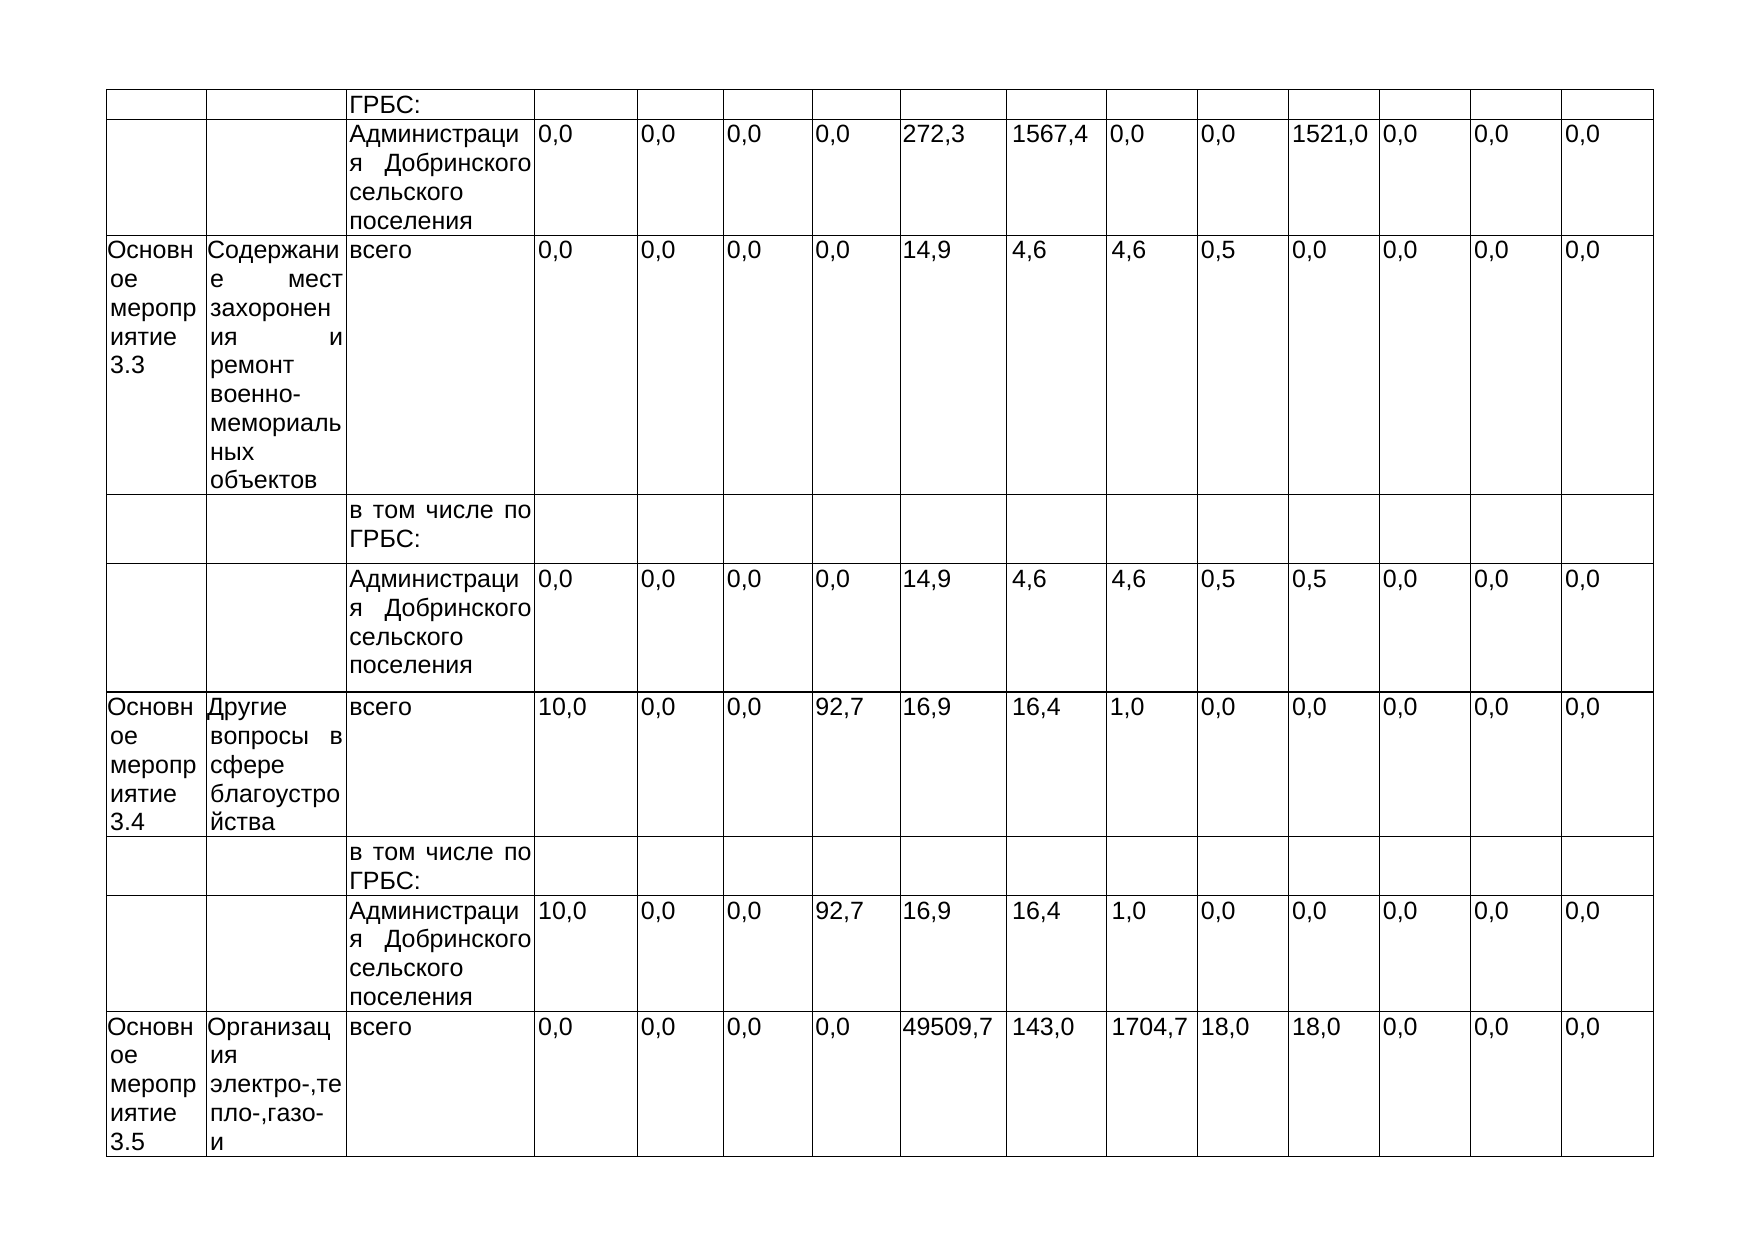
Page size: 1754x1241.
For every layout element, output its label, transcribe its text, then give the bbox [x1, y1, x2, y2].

table_cell [107, 564, 206, 691]
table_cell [207, 1012, 346, 1156]
table_cell [1107, 90, 1197, 118]
table_cell [724, 90, 812, 118]
table_cell 0,0 [1471, 693, 1561, 836]
table_cell Основное мероприятие 3.4 [107, 693, 206, 836]
table_cell 0,0 [638, 1012, 723, 1156]
table_cell 0,5 [1198, 236, 1288, 494]
table_cell [1380, 837, 1470, 895]
table_cell 1567,4 [1007, 120, 1106, 234]
table_cell 143,0 [1007, 1012, 1106, 1156]
table_cell 0,0 [724, 564, 812, 691]
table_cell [347, 90, 534, 118]
table_cell 18,0 [1289, 1012, 1379, 1156]
table_cell 0,0 [1471, 236, 1561, 494]
table_cell [638, 90, 723, 118]
table_cell [1471, 837, 1561, 895]
table_cell Основное мероприятие 3.3 [107, 236, 206, 494]
table_cell [724, 495, 812, 563]
table_cell [107, 495, 206, 563]
table_cell 0,0 [1289, 236, 1379, 494]
table_cell 0,5 [1198, 564, 1288, 691]
table_cell [901, 495, 1006, 563]
table_cell [813, 90, 900, 118]
table_cell 0,0 [535, 564, 637, 691]
table_cell [813, 495, 900, 563]
table_cell 0,0 [724, 120, 812, 234]
table_cell [207, 896, 346, 1011]
table_cell [207, 495, 346, 563]
table_cell 0,0 [724, 1012, 812, 1156]
table_cell 92,7 [813, 896, 900, 1011]
table_cell всего [347, 1012, 534, 1156]
table_cell [1007, 90, 1106, 118]
table_cell [813, 837, 900, 895]
table_cell 0,0 [813, 564, 900, 691]
table_cell 0,0 [638, 120, 723, 234]
table_cell [1007, 495, 1106, 563]
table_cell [347, 120, 534, 234]
table_cell 0,0 [638, 236, 723, 494]
table_cell 14,9 [901, 564, 1006, 691]
table_cell Администрация Добринского сельского поселения [347, 564, 534, 691]
table_cell 1704,7 [1107, 1012, 1197, 1156]
table_cell 0,0 [1289, 896, 1379, 1011]
table_cell 0,0 [1471, 564, 1561, 691]
table_cell 0,0 [1562, 896, 1653, 1011]
table_cell 0,0 [1380, 1012, 1470, 1156]
table_cell 0,0 [638, 564, 723, 691]
table_cell 0,0 [813, 120, 900, 234]
table_cell 0,0 [638, 896, 723, 1011]
table_cell 1,0 [1107, 693, 1197, 836]
table_cell 0,0 [724, 693, 812, 836]
table_cell [638, 837, 723, 895]
table_cell 0,0 [1198, 693, 1288, 836]
table_cell 4,6 [1007, 564, 1106, 691]
table_cell 0,0 [1107, 120, 1197, 234]
table_cell 49509,7 [901, 1012, 1006, 1156]
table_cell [107, 1012, 206, 1156]
table_cell [535, 495, 637, 563]
table_cell [1198, 837, 1288, 895]
table_cell [901, 837, 1006, 895]
table_cell 0,0 [724, 236, 812, 494]
table_cell 10,0 [535, 896, 637, 1011]
table_cell 16,9 [901, 693, 1006, 836]
table_cell 0,0 [1562, 693, 1653, 836]
table_cell 272,3 [901, 120, 1006, 234]
table_cell [107, 896, 206, 1011]
table_cell 0,0 [1380, 896, 1470, 1011]
table_cell 0,0 [1380, 564, 1470, 691]
table_cell 16,4 [1007, 693, 1106, 836]
table_cell 14,9 [901, 236, 1006, 494]
table_cell 1,0 [1107, 896, 1197, 1011]
table_cell [207, 120, 346, 234]
table_cell [1471, 495, 1561, 563]
table_cell [1562, 495, 1653, 563]
table_cell 1521,0 [1289, 120, 1379, 234]
table_cell [535, 837, 637, 895]
table_cell 0,0 [1380, 236, 1470, 494]
table_cell в том числе по ГРБС: [347, 495, 534, 563]
table_cell 0,0 [638, 693, 723, 836]
table_cell [535, 90, 637, 118]
table_cell [1198, 90, 1288, 118]
table_cell 0,0 [1289, 693, 1379, 836]
table_cell [107, 90, 206, 118]
table_cell 0,0 [535, 1012, 637, 1156]
table_cell 0,0 [1562, 120, 1653, 234]
table_cell 0,0 [1380, 693, 1470, 836]
table_cell 0,0 [1562, 1012, 1653, 1156]
table_cell 0,0 [1380, 120, 1470, 234]
table_cell всего [347, 693, 534, 836]
table_cell всего [347, 236, 534, 494]
table_cell 16,9 [901, 896, 1006, 1011]
table_cell [207, 564, 346, 691]
table_cell 0,0 [1471, 1012, 1561, 1156]
table_cell [1107, 837, 1197, 895]
table_cell [724, 837, 812, 895]
table_cell в том числе по ГРБС: [347, 837, 534, 895]
table_cell [638, 495, 723, 563]
table_cell [207, 90, 346, 118]
table_cell 0,0 [813, 1012, 900, 1156]
table_cell [1380, 495, 1470, 563]
table_cell 4,6 [1107, 236, 1197, 494]
table_cell 4,6 [1007, 236, 1106, 494]
table_cell [1471, 90, 1561, 118]
table_cell [901, 90, 1006, 118]
table_cell 0,0 [1562, 236, 1653, 494]
table_cell [1107, 495, 1197, 563]
table_cell Администрация Добринского сельского поселения [347, 896, 534, 1011]
table_cell 4,6 [1107, 564, 1197, 691]
table_cell 18,0 [1198, 1012, 1288, 1156]
table_cell 0,0 [1471, 120, 1561, 234]
table_cell 10,0 [535, 693, 637, 836]
table_cell [1289, 90, 1379, 118]
table_cell 0,0 [535, 120, 637, 234]
table_cell [1007, 837, 1106, 895]
table_cell [1380, 90, 1470, 118]
table_cell 0,0 [1562, 564, 1653, 691]
table_cell 0,0 [724, 896, 812, 1011]
table_cell [1562, 837, 1653, 895]
table_cell 0,0 [1198, 896, 1288, 1011]
table_cell Содержание мест захоронения и ремонт военно-мемориальных объектов [207, 236, 346, 494]
table_cell 0,0 [1471, 896, 1561, 1011]
table_cell [1562, 90, 1653, 118]
table_cell [1198, 495, 1288, 563]
table_cell [107, 120, 206, 234]
table_cell 16,4 [1007, 896, 1106, 1011]
table_cell [207, 837, 346, 895]
table_cell 0,0 [813, 236, 900, 494]
table_cell [1289, 837, 1379, 895]
table_cell 0,0 [1198, 120, 1288, 234]
table_cell 92,7 [813, 693, 900, 836]
table_cell [1289, 495, 1379, 563]
table_cell Другие вопросы в сфере благоустройства [207, 693, 346, 836]
table_cell 0,0 [535, 236, 637, 494]
table_cell [107, 837, 206, 895]
table_cell 0,5 [1289, 564, 1379, 691]
